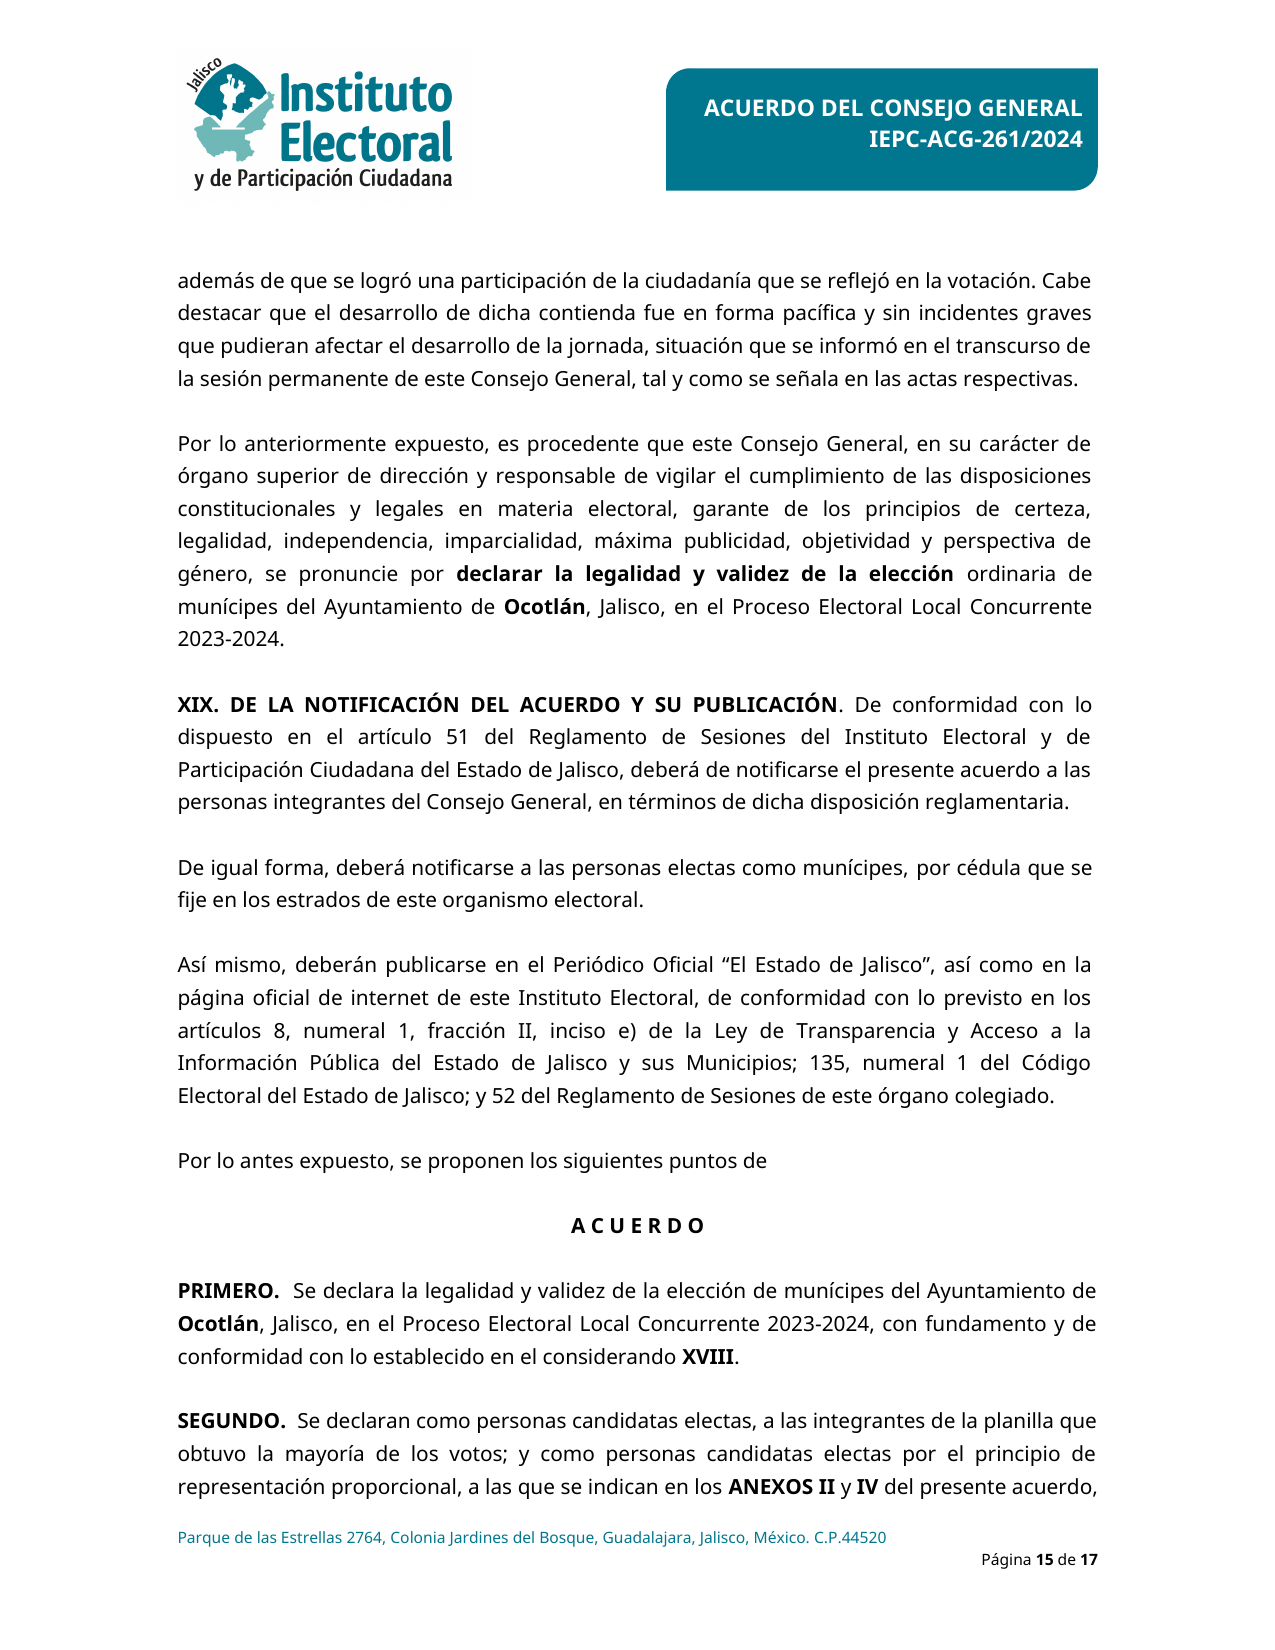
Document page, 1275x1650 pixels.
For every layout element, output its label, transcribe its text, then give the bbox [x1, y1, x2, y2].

picture [177, 47, 473, 206]
text Por lo antes expuesto, se proponen los siguientes puntos de [177, 1146, 1098, 1174]
text Así mismo, deberán publicarse en el Periódico Oficial “El Estado de Jalisco”, así como en la página oficial de internet de este Instituto Electoral, de conformidad con lo previsto en los artículos 8, numeral 1, fracción II, inciso e) de la Ley de Transparencia y Acceso a la Información Pública del Estado de Jalisco y sus Municipios; 135, numeral 1 del Código Electoral del Estado de Jalisco; y 52 del Reglamento de Sesiones de este órgano colegiado. [177, 951, 1093, 1109]
text A C U E R D O [177, 1211, 1098, 1240]
text XIX. DE LA NOTIFICACIÓN DEL ACUERDO Y SU PUBLICACIÓN. De conformidad con lo dispuesto en el artículo 51 del Reglamento de Sesiones del Instituto Electoral y de Participación Ciudadana del Estado de Jalisco, deberá de notificarse el presente acuerdo a las personas integrantes del Consejo General, en términos de dicha disposición reglamentaria. [177, 690, 1093, 816]
text PRIMERO. Se declara la legalidad y validez de la elección de munícipes del Ayuntamiento de Ocotlán, Jalisco, en el Proceso Electoral Local Concurrente 2023-2024, con fundamento y de conformidad con lo establecido en el considerando XVIII. [177, 1277, 1098, 1370]
text De igual forma, deberá notificarse a las personas electas como munícipes, por cédula que se fije en los estrados de este organismo electoral. [177, 853, 1093, 914]
text Por lo anteriormente expuesto, es procedente que este Consejo General, en su carácter de órgano superior de dirección y responsable de vigilar el cumplimiento de las disposiciones constitucionales y legales en materia electoral, garante de los principios de certeza, legalidad, independencia, imparcialidad, máxima publicidad, objetividad y perspectiva de género, se pronuncie por declarar la legalidad y validez de la elección ordinaria de munícipes del Ayuntamiento de Ocotlán, Jalisco, en el Proceso Electoral Local Concurrente 2023-2024. [177, 429, 1093, 653]
